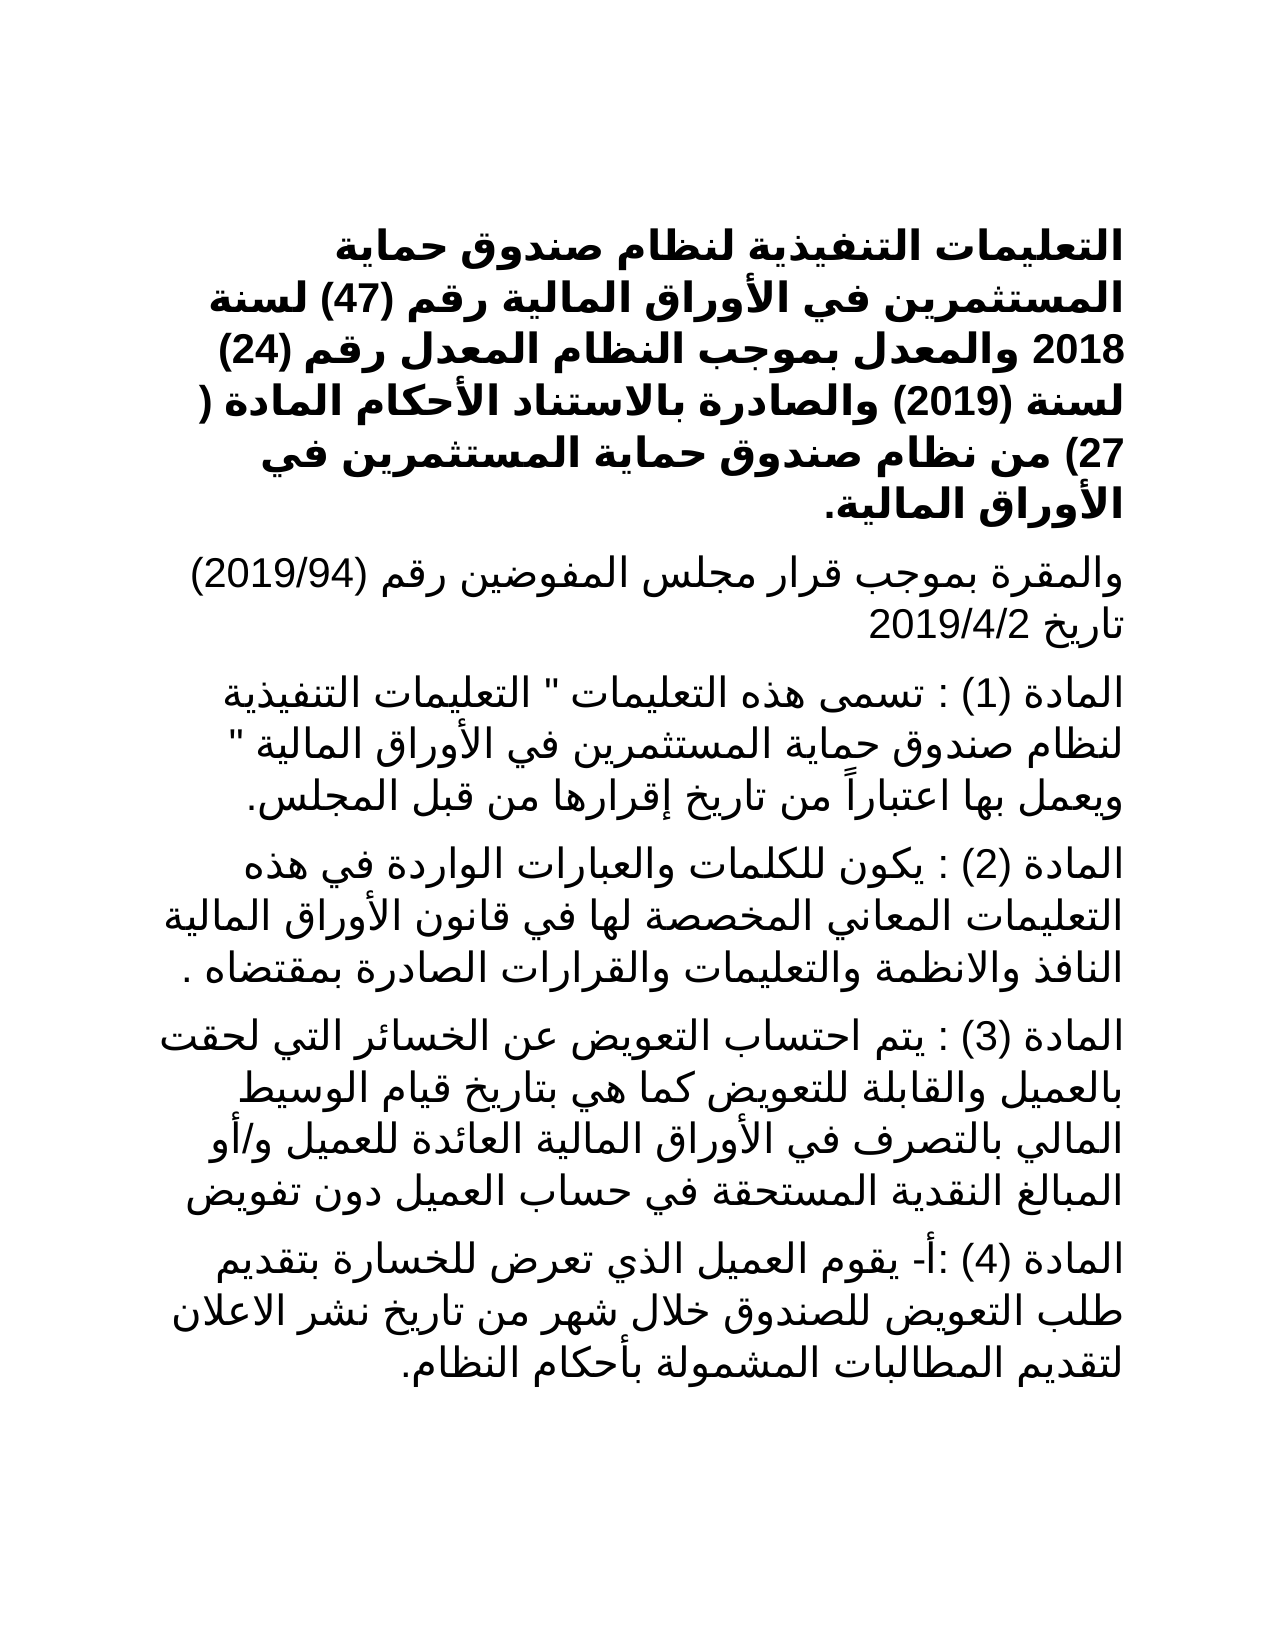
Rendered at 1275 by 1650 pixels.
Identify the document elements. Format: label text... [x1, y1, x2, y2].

text التعليمات التنفيذية لنظام صندوق حماية المستثمرين في الأوراق المالية رقم (47) لسنة 2018 والمعدل بموجب النظام المعدل رقم (24) لسنة (2019) والصادرة بالاستناد الأحكام المادة (27) من نظام صندوق حماية المستثمرين في الأوراق المالية. [150, 222, 1125, 528]
text والمقرة بموجب قرار مجلس المفوضين رقم (2019/94) تاريخ 2019/4/2 [150, 548, 1125, 648]
text المادة (4) :أ- يقوم العميل الذي تعرض للخسارة بتقديم طلب التعويض للصندوق خلال شهر من تاريخ نشر الاعلان لتقديم المطالبات المشمولة بأحكام النظام. [150, 1235, 1125, 1386]
text المادة (3) : يتم احتساب التعويض عن الخسائر التي لحقت بالعميل والقابلة للتعويض كما هي بتاريخ قيام الوسيط المالي بالتصرف في الأوراق المالية العائدة للعميل و/أو المبالغ النقدية المستحقة في حساب العميل دون تفويض [150, 1012, 1125, 1214]
text المادة (1) : تسمى هذه التعليمات " التعليمات التنفيذية لنظام صندوق حماية المستثمرين في الأوراق المالية " ويعمل بها اعتباراً من تاريخ إقرارها من قبل المجلس. [150, 668, 1125, 819]
text المادة (2) : يكون للكلمات والعبارات الواردة في هذه التعليمات المعاني المخصصة لها في قانون الأوراق المالية النافذ والانظمة والتعليمات والقرارات الصادرة بمقتضاه . [150, 840, 1125, 991]
